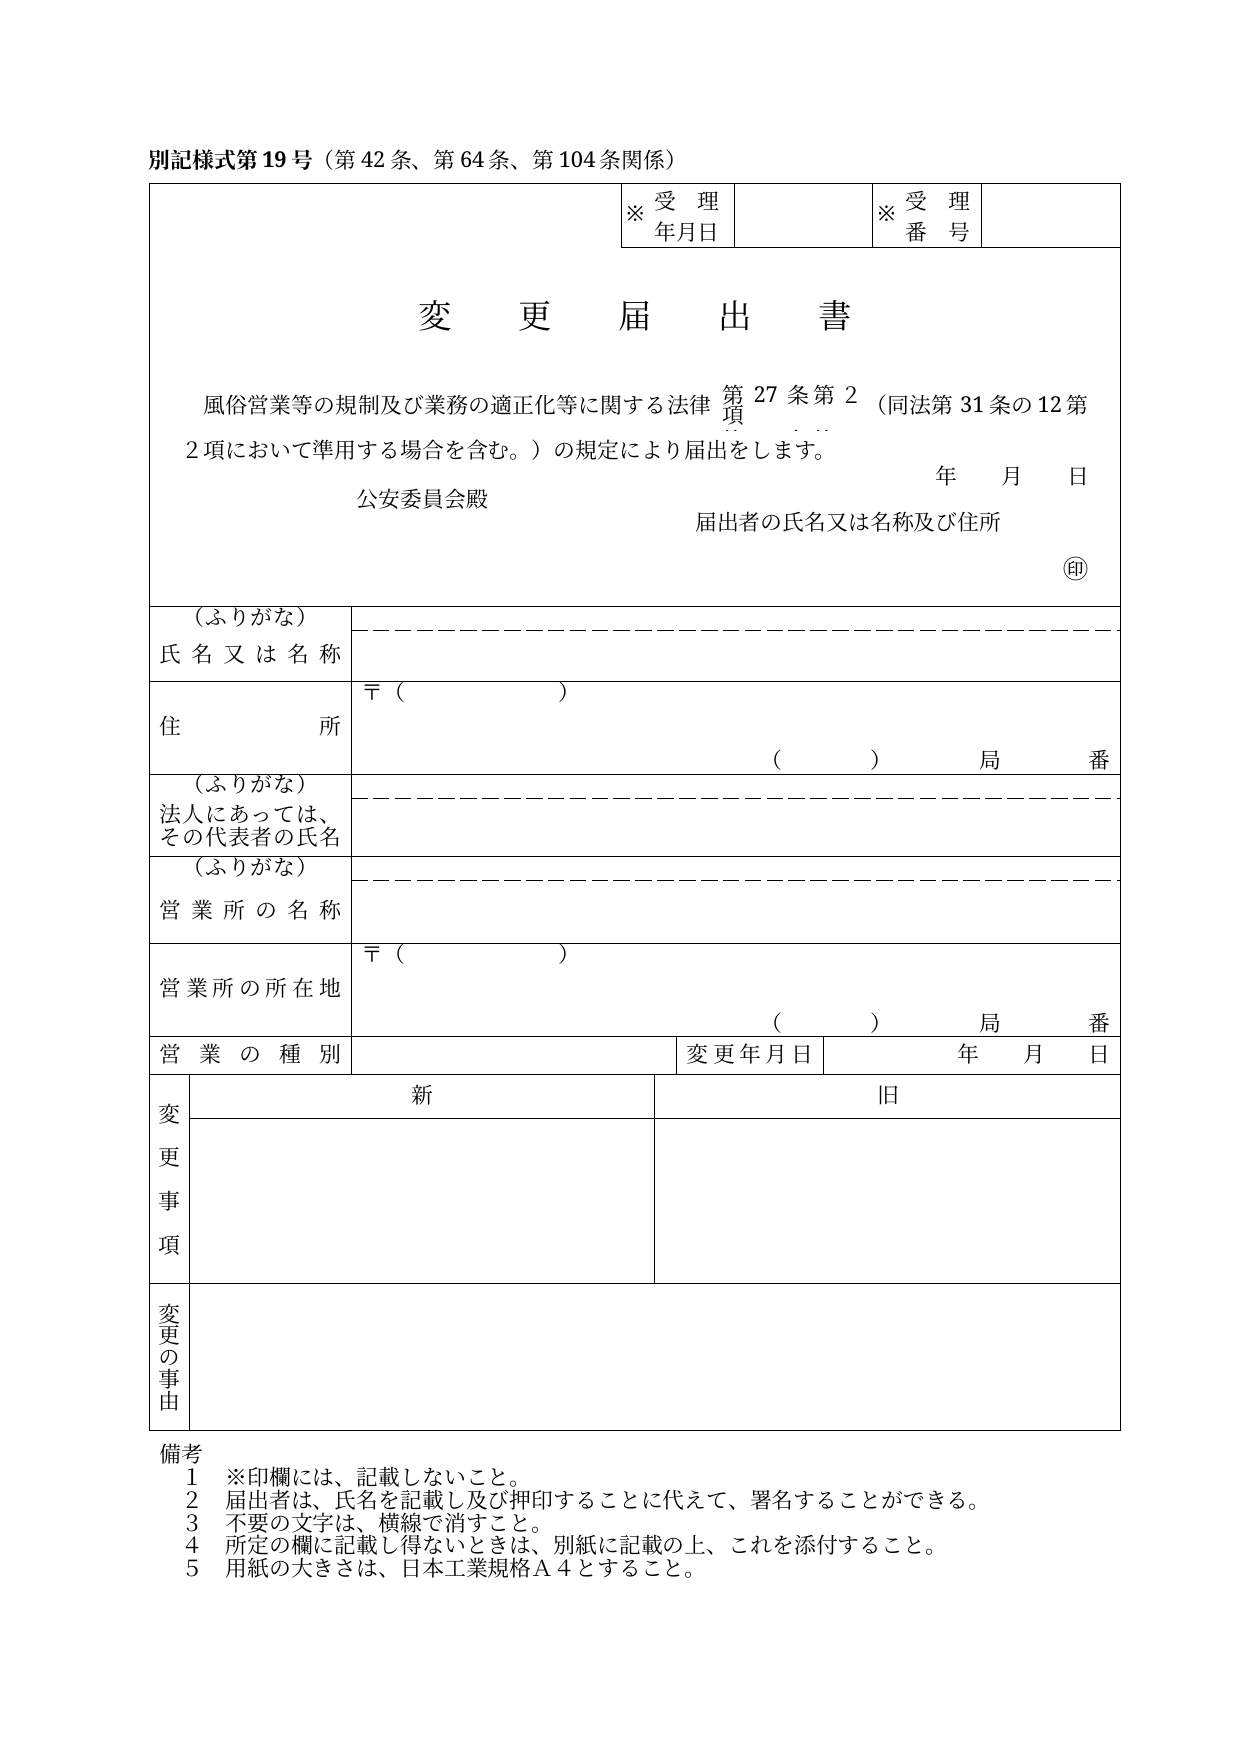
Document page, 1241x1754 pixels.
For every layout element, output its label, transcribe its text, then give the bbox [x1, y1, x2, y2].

table_cell 変更の事由 [150, 1284, 189, 1430]
table_cell 法人にあっては、 その代表者の氏名 [150, 798, 351, 856]
table_cell [352, 607, 1120, 630]
table_cell [352, 857, 1120, 879]
text 別記様式第19号（第42条、第64条、第104条関係） [126, 148, 1110, 171]
table_cell （ふりがな） [150, 857, 351, 879]
table_header [150, 184, 621, 247]
table_cell [190, 1284, 1120, 1430]
text ３ 不要の文字は、横線で消すこと。 [181, 1513, 1110, 1536]
table_cell [190, 1119, 654, 1283]
table_cell 旧 [655, 1075, 1120, 1118]
table_cell 営業所の所在地 [150, 944, 351, 1036]
table_cell [352, 775, 1120, 797]
table_cell 〒（ ） （ ） 局 番 [352, 682, 1120, 773]
table_cell [352, 1037, 676, 1074]
table_cell 新 [190, 1075, 654, 1118]
table_cell 営業の種別 [150, 1037, 351, 1074]
table_header 受 理 番 号 [873, 184, 981, 247]
table_cell 営業所の名称 [150, 880, 351, 943]
table_cell [352, 798, 1120, 856]
table_cell [352, 880, 1120, 943]
table_cell 年 月 日 [824, 1037, 1120, 1074]
text １ ※印欄には、記載しないこと。 [181, 1467, 1110, 1490]
table_header [735, 184, 872, 247]
table_cell 〒（ ） （ ） 局 番 [352, 944, 1120, 1036]
text ２ 届出者は、氏名を記載し及び押印することに代えて、署名することができる。 [181, 1490, 1110, 1513]
text ５ 用紙の大きさは、日本工業規格Ａ４とすること。 [181, 1558, 1110, 1581]
table_cell 住所 [150, 682, 351, 773]
table_header 受 理 年月日 [622, 184, 734, 247]
table_cell 氏名又は名称 [150, 630, 351, 681]
table_cell （ふりがな） [150, 775, 351, 797]
text 備考 [159, 1444, 1110, 1467]
table_cell 変 更 届 出 書 風俗営業等の規制及び業務の適正化等に関する法律 （同法第31条の12第２項において準用する場合を含む。）の規定により届出をします。 年 月 日 公安委員会殿 届出者の氏名又は名称及び住所 ㊞ [150, 247, 1120, 606]
table_cell [655, 1119, 1120, 1283]
table_cell [352, 630, 1120, 681]
table_header [982, 184, 1120, 247]
table_cell （ふりがな） [150, 607, 351, 630]
table_cell 変更年月日 [677, 1037, 823, 1074]
table_cell 変 更 事 項 [150, 1075, 189, 1283]
text ４ 所定の欄に記載し得ないときは、別紙に記載の上、これを添付すること。 [181, 1536, 1110, 1558]
